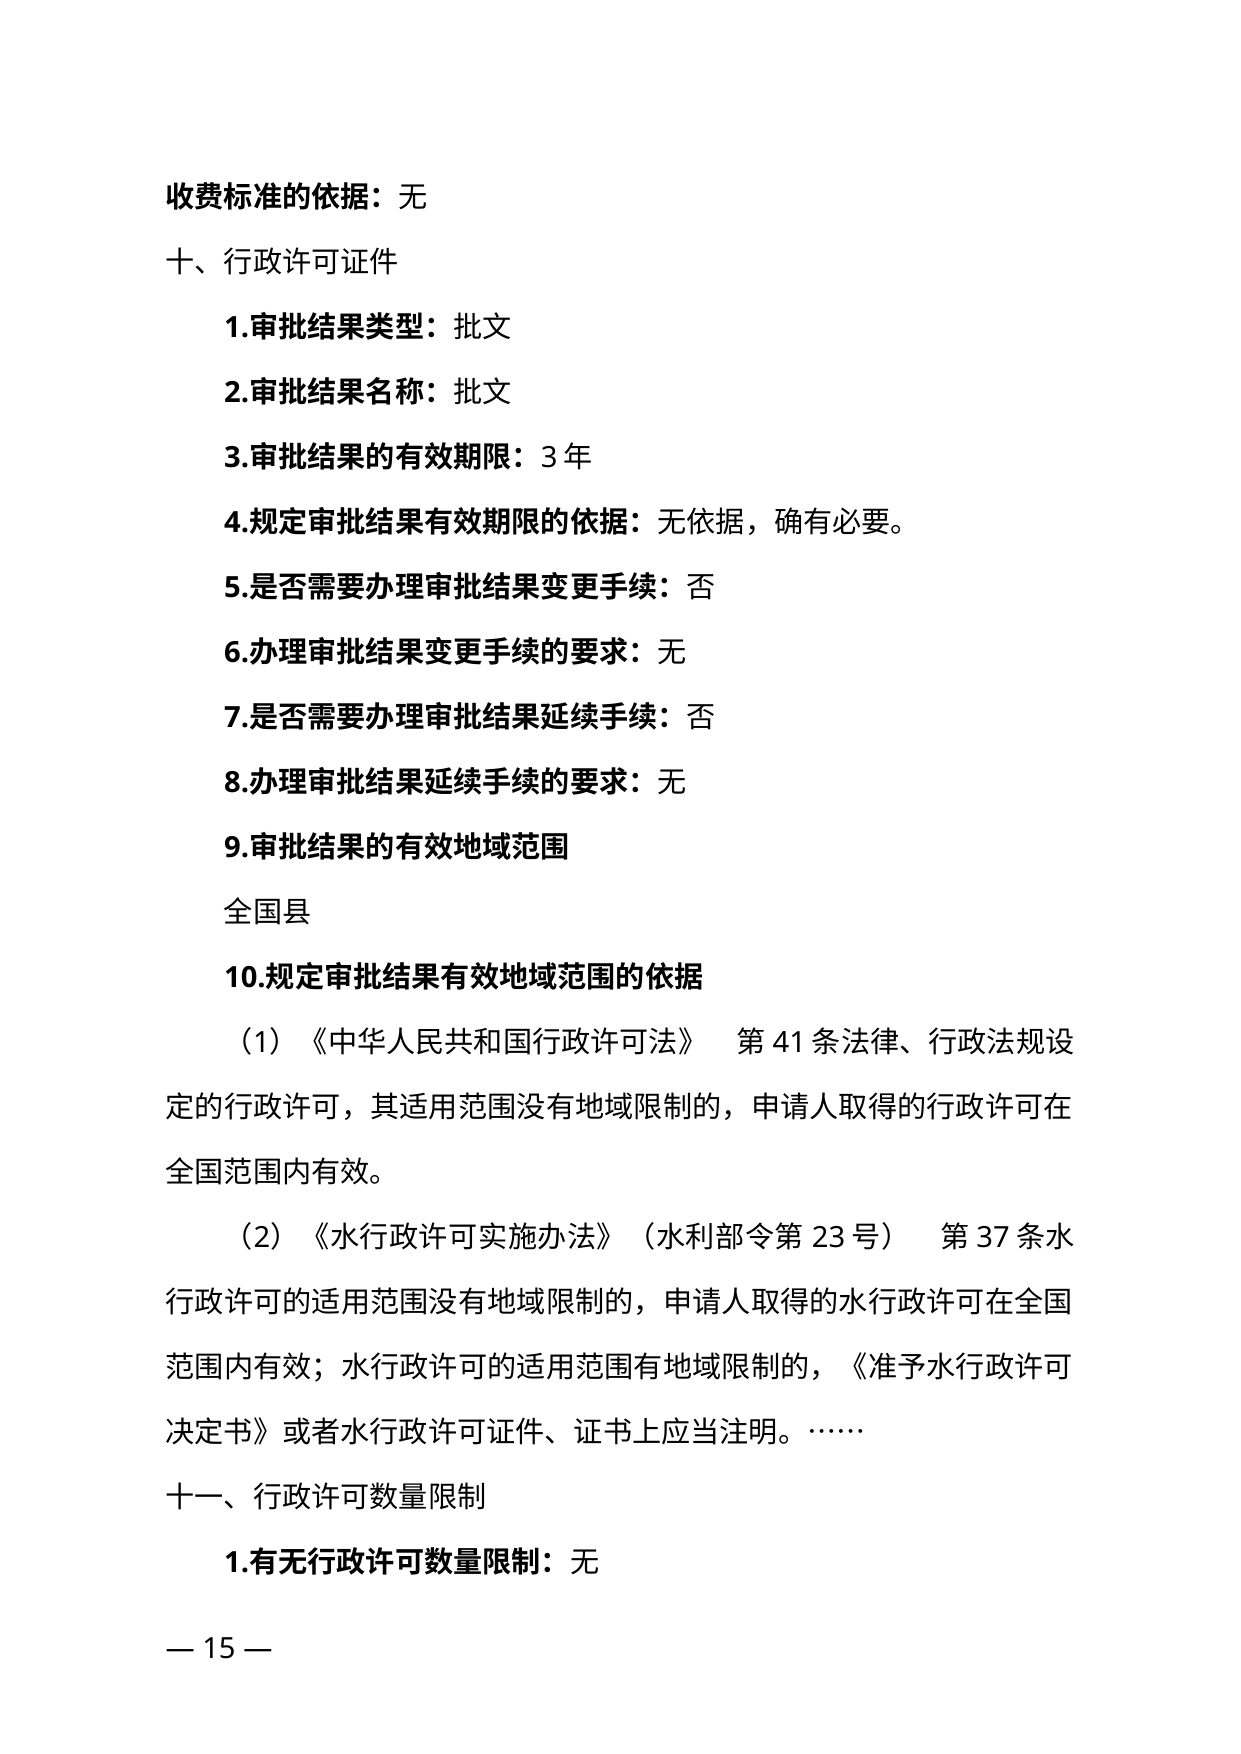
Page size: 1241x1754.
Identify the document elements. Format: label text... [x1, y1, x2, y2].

list 5.是否需要办理审批结果变更手续：否 [165, 552, 1075, 617]
list 全国县 [165, 877, 1075, 942]
list 4.规定审批结果有效期限的依据：无依据，确有必要。 [165, 487, 1075, 552]
list 6.办理审批结果变更手续的要求：无 [165, 617, 1075, 682]
list 1.审批结果类型：批文 [165, 292, 1075, 357]
list （2）《水行政许可实施办法》（水利部令第23号） 第37条水行政许可的适用范围没有地域限制的，申请人取得的水行政许可在全国范围内有效；水行政许可的适用范围有地域限制的，《准予水行政许可决定书》或者水行政许可证件、证书上应当注明。…… [165, 1202, 1075, 1462]
list 8.办理审批结果延续手续的要求：无 [165, 747, 1075, 812]
list 3.审批结果的有效期限：3年 [165, 422, 1075, 487]
list （1）《中华人民共和国行政许可法》 第41条法律、行政法规设定的行政许可，其适用范围没有地域限制的，申请人取得的行政许可在全国范围内有效。 [165, 1007, 1075, 1202]
list 9.审批结果的有效地域范围 [165, 812, 1075, 877]
list 10.规定审批结果有效地域范围的依据 [165, 942, 1075, 1007]
list 1.有无行政许可数量限制：无 [165, 1527, 1075, 1592]
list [165, 162, 1075, 227]
list 十、行政许可证件 [165, 227, 1075, 292]
list 7.是否需要办理审批结果延续手续：否 [165, 682, 1075, 747]
list 2.审批结果名称：批文 [165, 357, 1075, 422]
list 十一、行政许可数量限制 [165, 1462, 1075, 1527]
